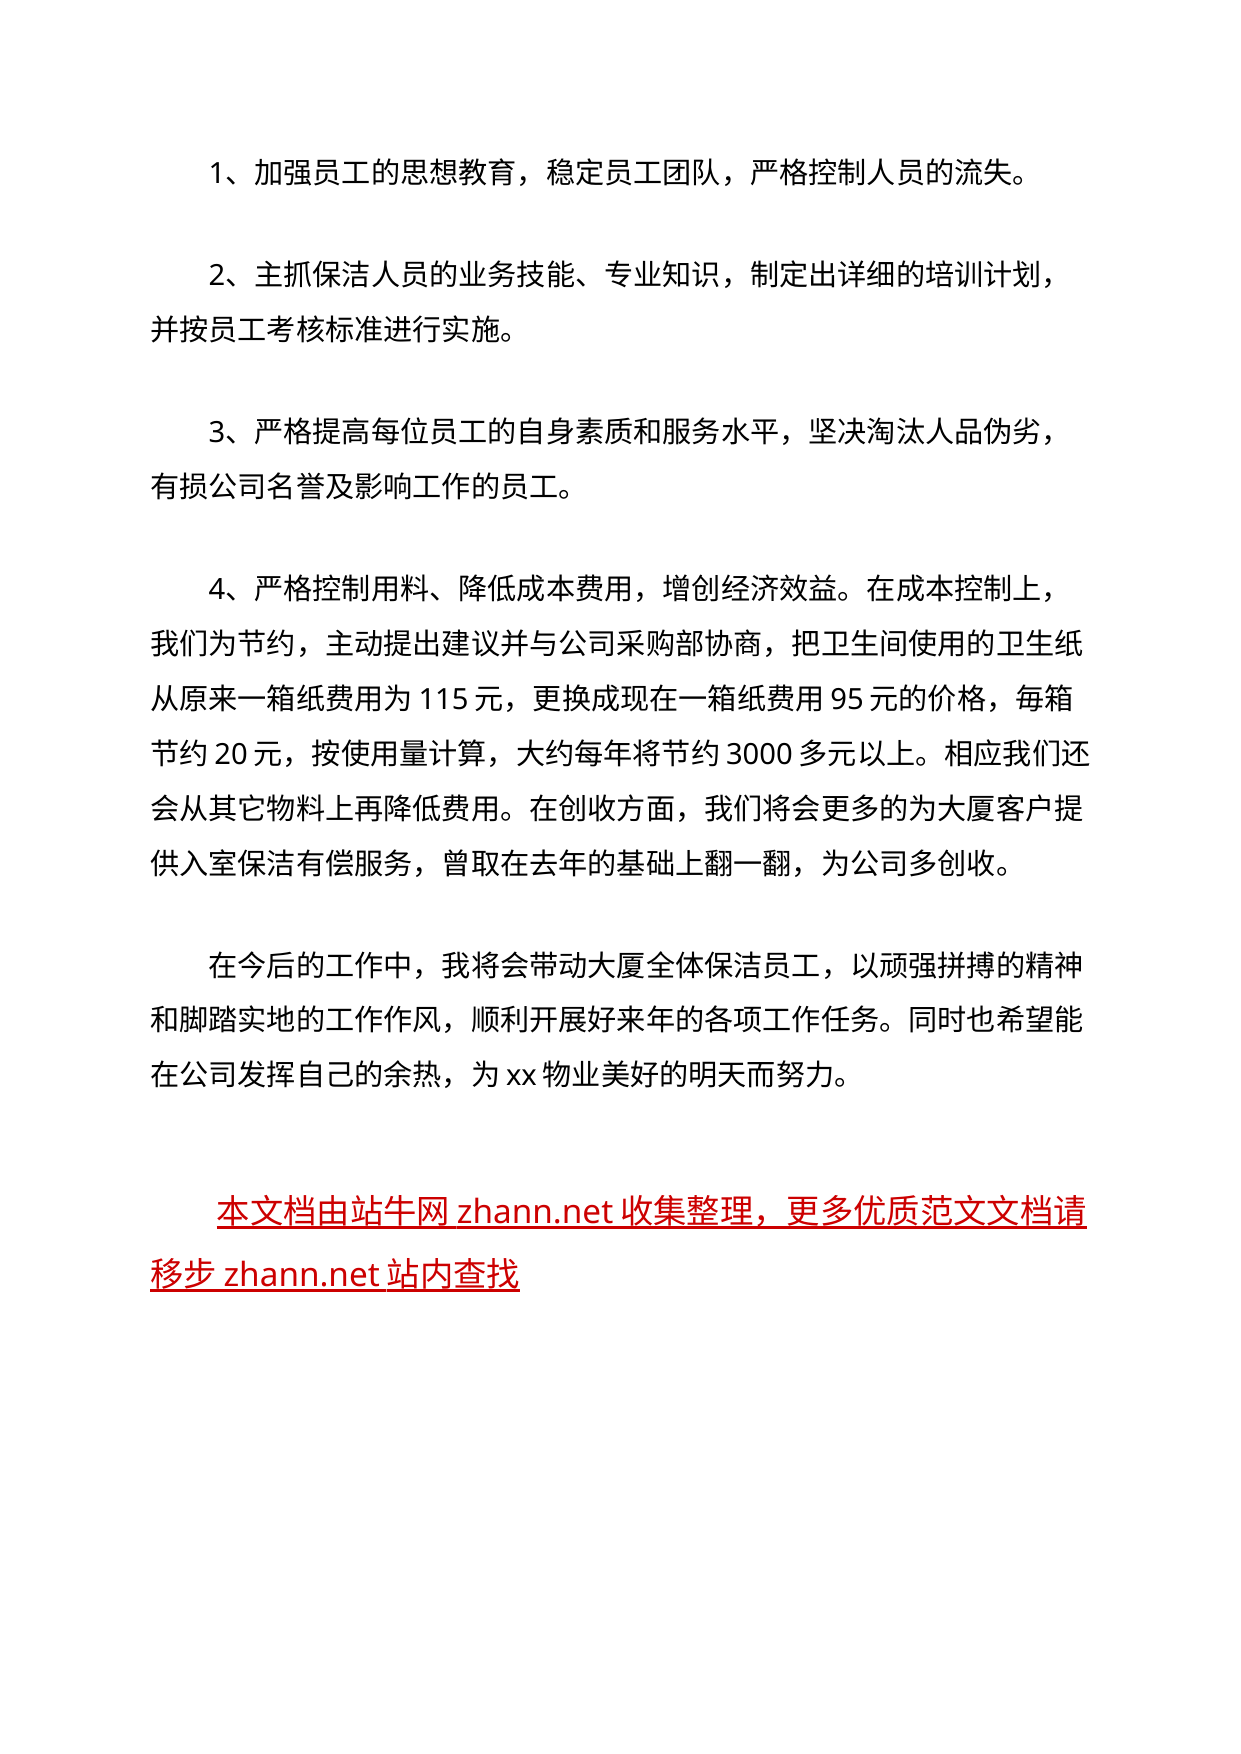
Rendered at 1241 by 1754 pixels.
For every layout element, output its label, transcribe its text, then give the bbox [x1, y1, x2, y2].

text 4、严格控制用料、降低成本费用，增创经济效益。在成本控制上，我们为节约，主动提出建议并与公司采购部协商，把卫生间使用的卫生纸从原来一箱纸费用为115元，更换成现在一箱纸费用95元的价格，毎箱节约20元，按使用量计算，大约每年将节约3000多元以上。相应我们还会从其它物料上再降低费用。在创收方面，我们将会更多的为大厦客户提供入室保洁有偿服务，曾取在去年的基础上翻一翻，为公司多创收。 [150, 566, 1090, 883]
text 在今后的工作中，我将会带动大厦全体保洁员工，以顽强拼搏的精神和脚踏实地的工作作风，顺利开展好来年的各项工作任务。同时也希望能在公司发挥自己的余热，为xx物业美好的明天而努力。 [150, 942, 1090, 1094]
text 本文档由站牛网zhann.net收集整理，更多优质范文文档请移步zhann.net站内查找 [150, 1185, 1090, 1296]
text 3、严格提高每位员工的自身素质和服务水平，坚决淘汰人品伪劣，有损公司名誉及影响工作的员工。 [150, 409, 1090, 506]
text 1、加强员工的思想教育，稳定员工团队，严格控制人员的流失。 [150, 150, 1090, 192]
text 2、主抓保洁人员的业务技能、专业知识，制定出详细的培训计划，并按员工考核标准进行实施。 [150, 252, 1090, 349]
